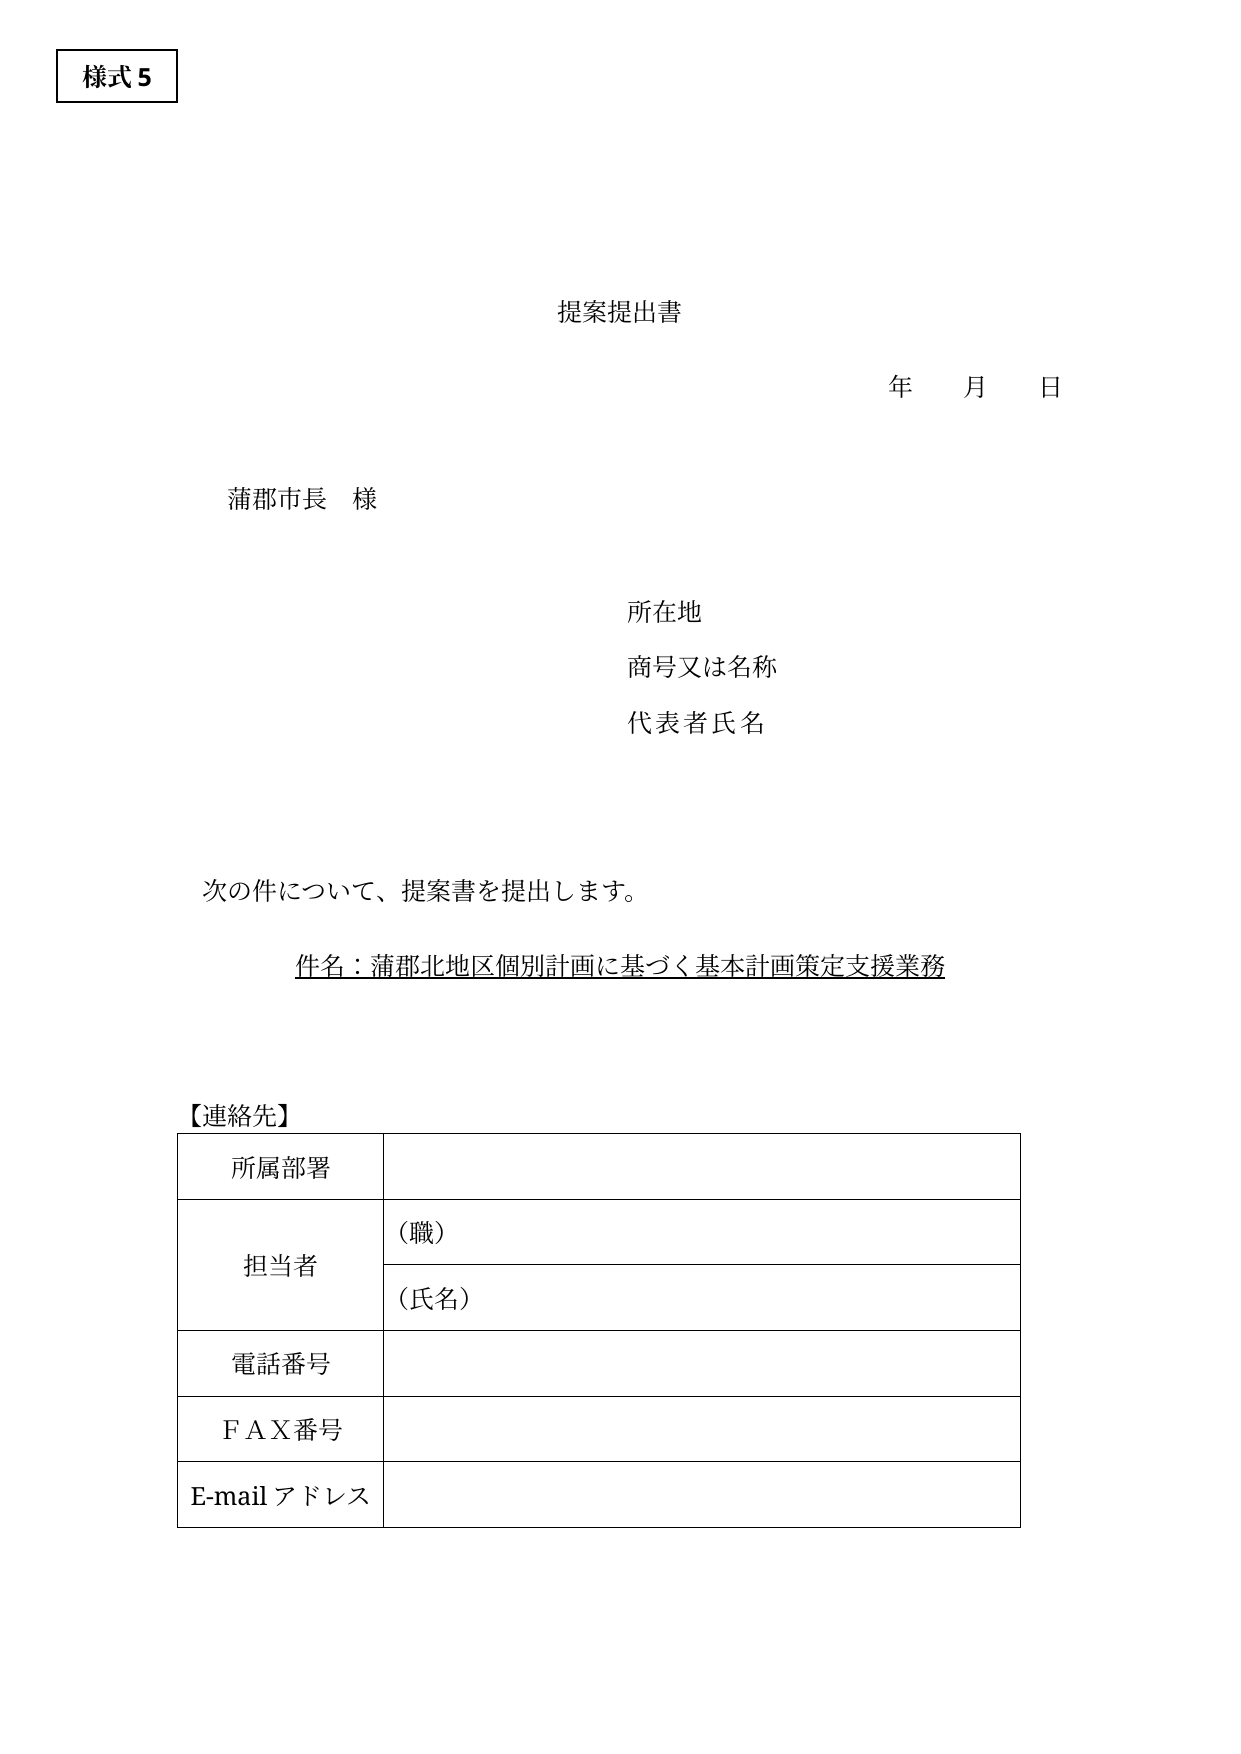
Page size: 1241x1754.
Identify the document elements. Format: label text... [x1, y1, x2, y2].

table_cell 担当者 [178, 1200, 383, 1330]
table_cell [384, 1462, 1020, 1527]
table_cell [384, 1397, 1020, 1461]
text 提案提出書 [177, 292, 1063, 329]
text 所在地 [177, 592, 1063, 629]
table_cell （職） [384, 1200, 1020, 1264]
table_header [384, 1134, 1020, 1199]
table_cell ＦＡＸ番号 [178, 1397, 383, 1461]
text 蒲郡市長 様 [177, 479, 1063, 517]
text 商号又は名称 [177, 647, 1063, 685]
table_cell E-mailアドレス [178, 1462, 383, 1527]
table_cell 電話番号 [178, 1331, 383, 1396]
table_cell [384, 1331, 1020, 1396]
text 次の件について、提案書を提出します。 [177, 871, 1063, 908]
text 代表者氏名 [177, 703, 1063, 740]
text 件名：蒲郡北地区個別計画に基づく基本計画策定支援業務 [177, 946, 1063, 983]
table_header 所属部署 [178, 1134, 383, 1199]
text 年 月 日 [177, 367, 1063, 404]
text 【連絡先】 [177, 1096, 1063, 1133]
table_cell （氏名） [384, 1265, 1020, 1330]
